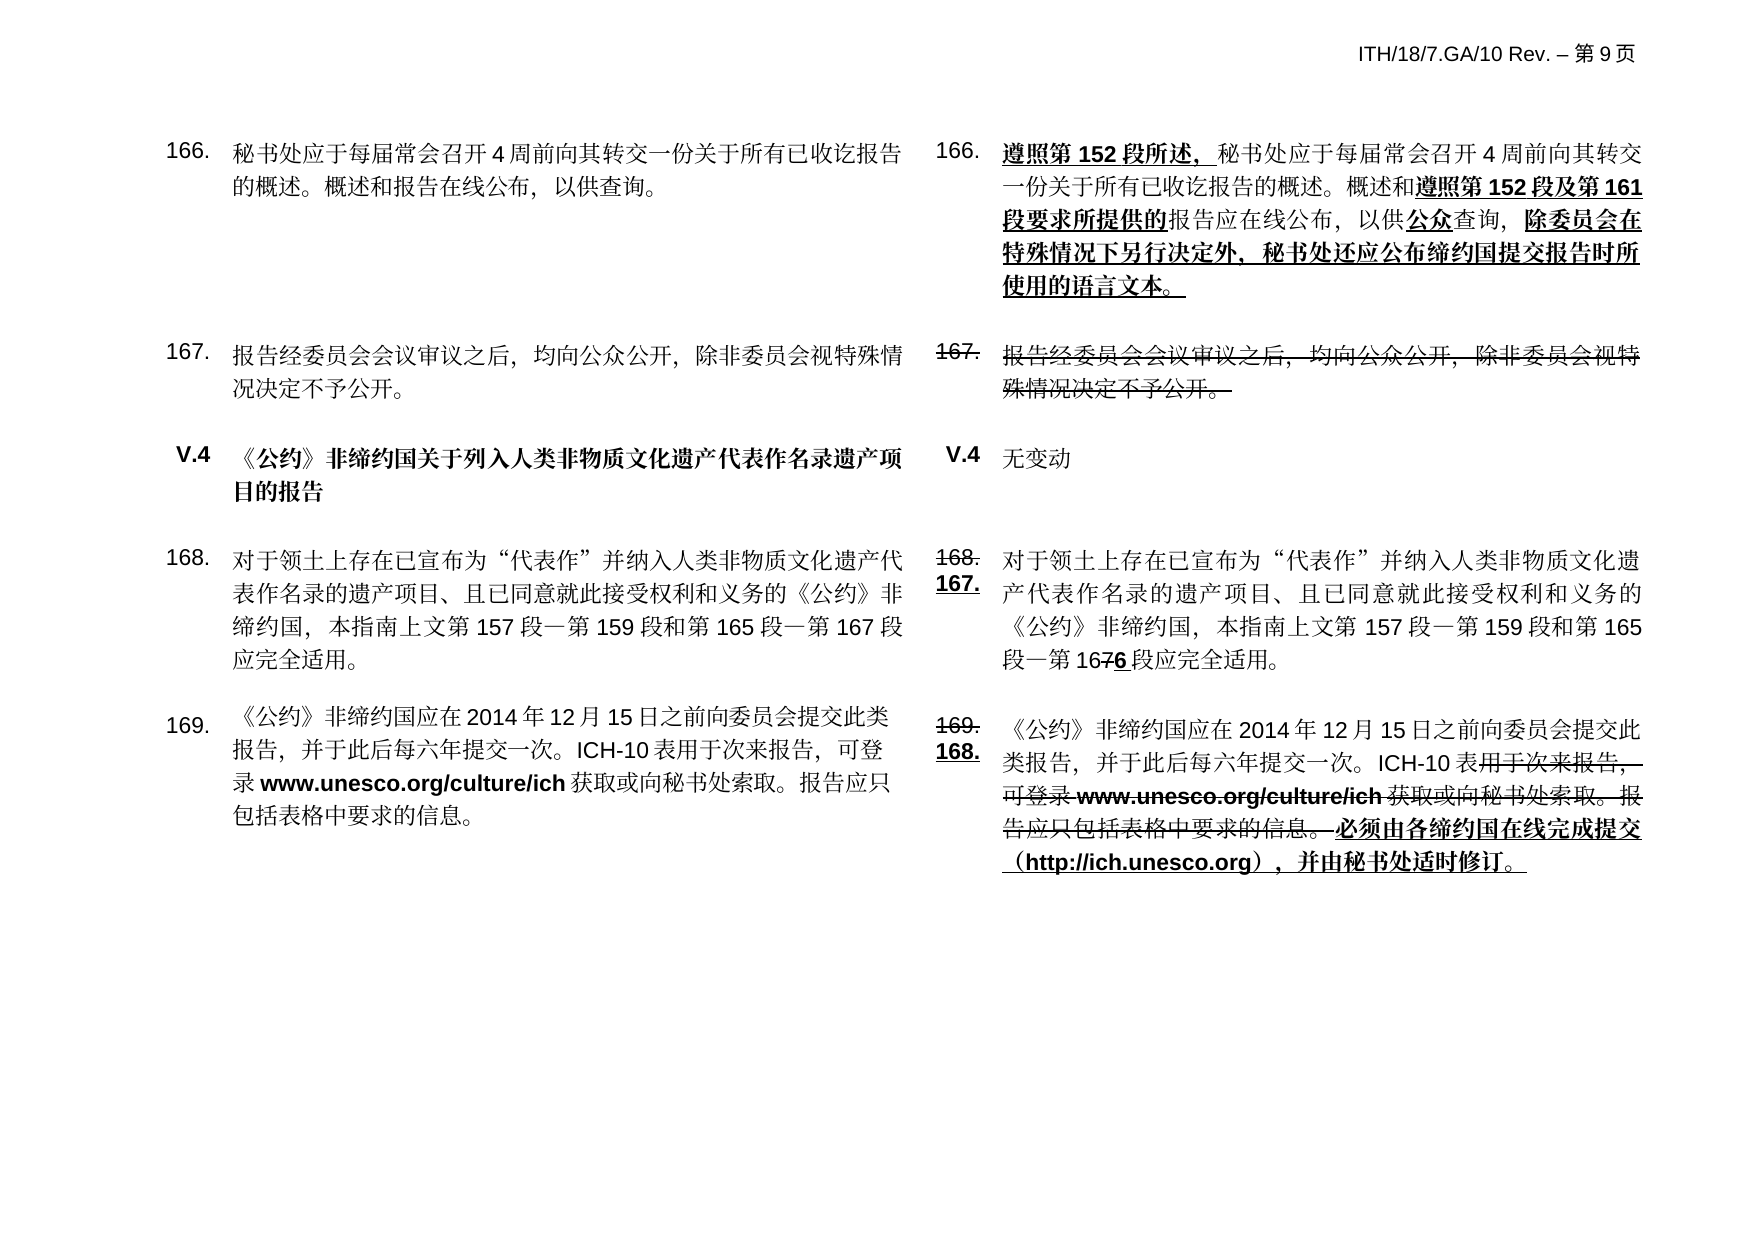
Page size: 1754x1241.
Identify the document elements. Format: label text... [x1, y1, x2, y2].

table_cell V.4 [148, 422, 221, 525]
table_cell 报告经委员会会议审议之后，均向公众公开，除非委员会视特殊情况决定不予公开。 [991, 320, 1654, 422]
table_cell 166. [148, 118, 221, 319]
table_cell 对于领土上存在已宣布为“代表作”并纳入人类非物质文化遗产代表作名录的遗产项目、且已同意就此接受权利和义务的《公约》非缔约国，本指南上文第157段—第159段和第165段—第167段应完全适用。 [221, 525, 914, 693]
table_cell 秘书处应于每届常会召开4周前向其转交一份关于所有已收讫报告的概述。概述和报告在线公布，以供查询。 [221, 118, 914, 319]
table_cell 《公约》非缔约国关于列入人类非物质文化遗产代表作名录遗产项目的报告 [221, 422, 914, 525]
table_cell 167. [914, 320, 991, 422]
table_cell 166. [914, 118, 991, 319]
table_cell 168. [148, 525, 221, 693]
table_cell 无变动 [991, 422, 1654, 525]
table_cell 167. [148, 320, 221, 422]
table_cell 《公约》非缔约国应在2014年12月15日之前向委员会提交此类报告，并于此后每六年提交一次。ICH-10表用于次来报告，可登录www.unesco.org/culture/ich获取或向秘书处索取。报告应只包括表格中要求的信息。必须由各缔约国在线完成提交（http://ich.unesco.org），并由秘书处适时修订。 [991, 694, 1654, 895]
table_cell 报告经委员会会议审议之后，均向公众公开，除非委员会视特殊情况决定不予公开。 [221, 320, 914, 422]
table_cell 《公约》非缔约国应在2014年12月15日之前向委员会提交此类报告，并于此后每六年提交一次。ICH-10表用于次来报告，可登录www.unesco.org/culture/ich获取或向秘书处索取。报告应只包括表格中要求的信息。 [221, 694, 914, 895]
table_cell 对于领土上存在已宣布为“代表作”并纳入人类非物质文化遗产代表作名录的遗产项目、且已同意就此接受权利和义务的《公约》非缔约国，本指南上文第157段—第159段和第165段—第1676段应完全适用。 [991, 525, 1654, 693]
table_cell 169. [148, 694, 221, 895]
table_cell 168. 167. [914, 525, 991, 693]
table_cell V.4 [914, 422, 991, 525]
table_cell 遵照第152段所述，秘书处应于每届常会召开4周前向其转交一份关于所有已收讫报告的概述。概述和遵照第152段及第161段要求所提供的报告应在线公布，以供公众查询，除委员会在特殊情况下另行决定外，秘书处还应公布缔约国提交报告时所使用的语言文本。 [991, 118, 1654, 319]
table_cell 169. 168. [914, 694, 991, 895]
